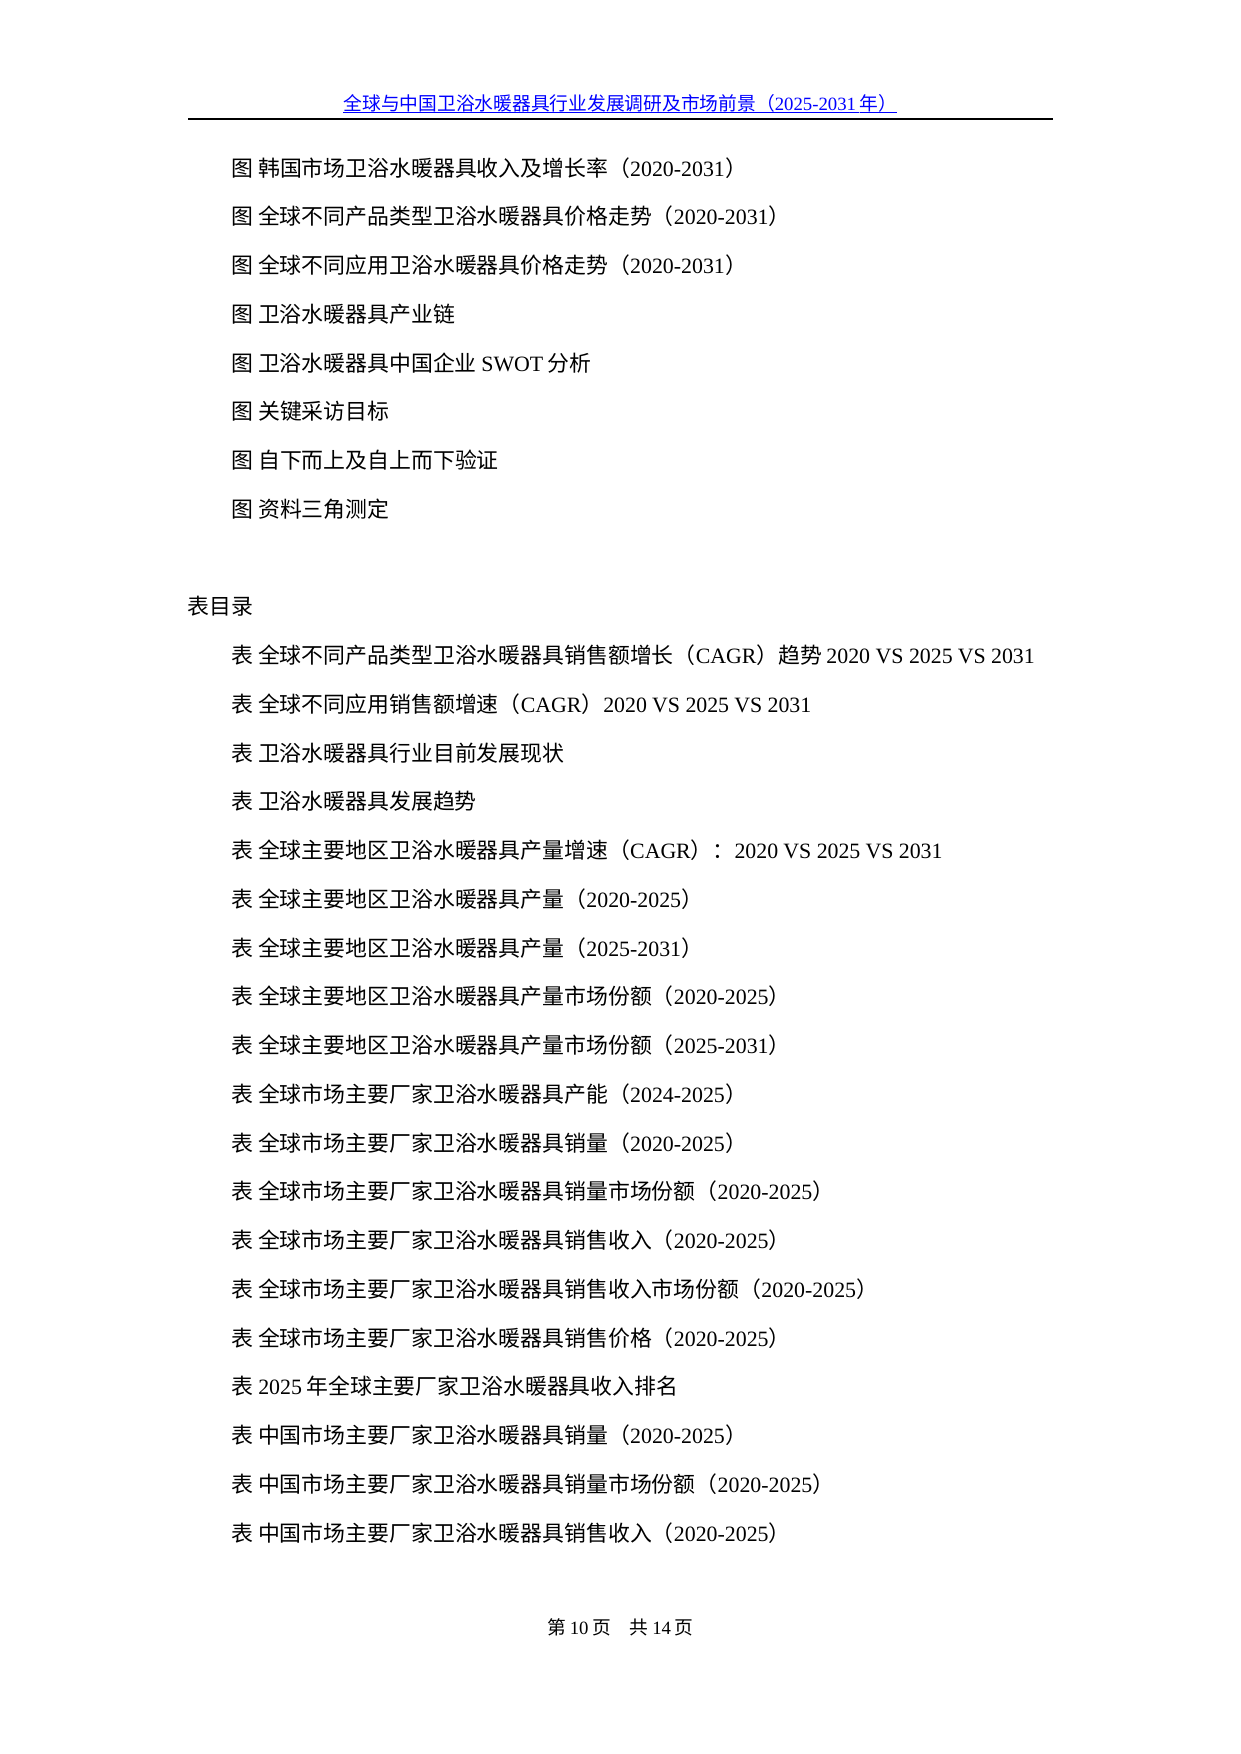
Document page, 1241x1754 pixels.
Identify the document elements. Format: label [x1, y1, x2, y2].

text [187, 150, 1053, 1548]
